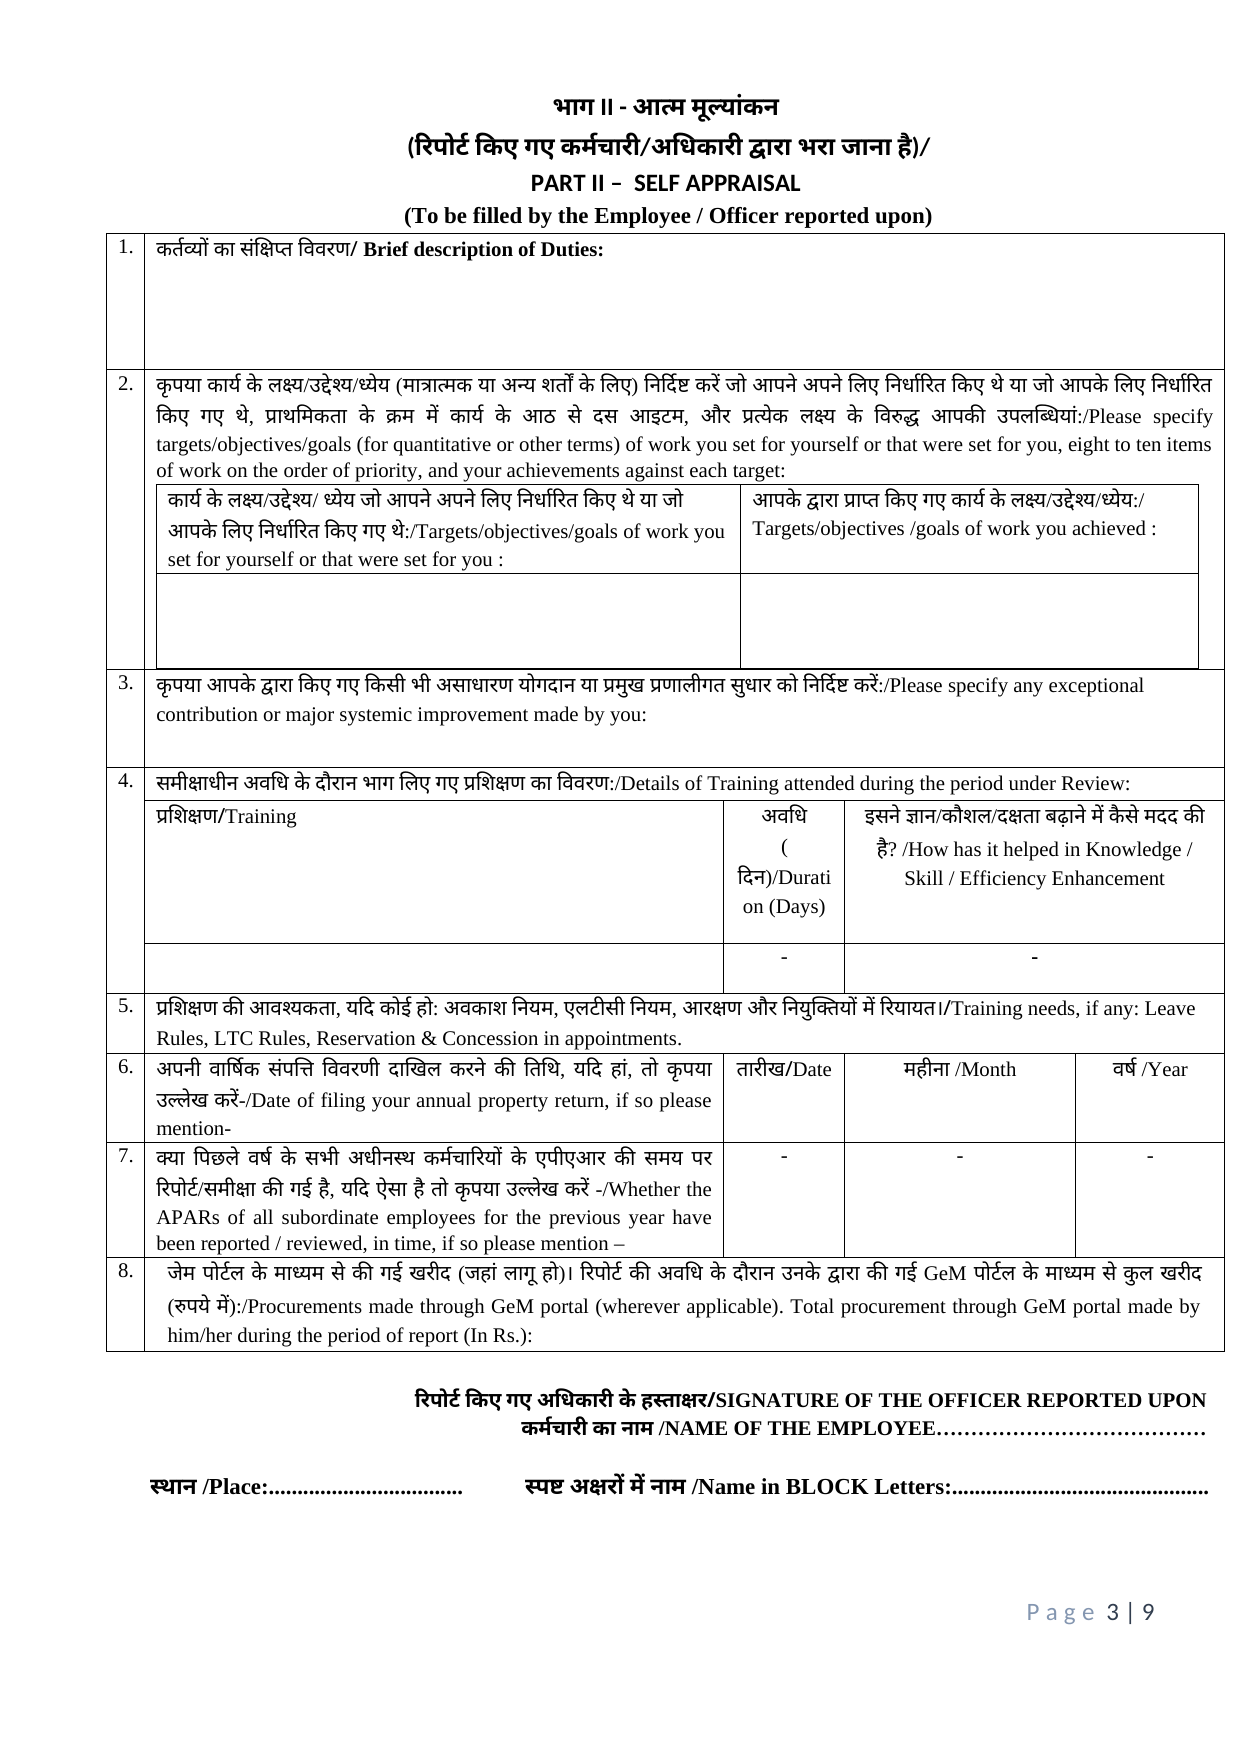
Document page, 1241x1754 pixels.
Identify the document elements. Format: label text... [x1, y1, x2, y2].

table_cell - [724, 1143, 844, 1257]
table_cell 7. [107, 1143, 144, 1257]
table_cell [145, 1258, 1224, 1351]
table_cell 3. [107, 670, 144, 767]
table_cell 4. [107, 768, 144, 992]
table_cell 8. [107, 1258, 144, 1351]
table_cell प्रशिक्षण/Training [145, 801, 723, 943]
table_cell [145, 944, 723, 992]
table_cell प्रशिक्षण की आवश्यकता, यदि कोई हो: अवकाश नियम, एलटीसी नियम, आरक्षण और नियुक्तियों में रियायत।/Training needs, if any: Leave Rules, LTC Rules, Reservation & Concession in appointments. [145, 994, 1224, 1053]
text स्थान /Place:.................................. स्पष्ट अक्षरों में नाम /Name in BLOCK Letters:............................................. [150, 1470, 1225, 1501]
table_header कर्तव्यों का संक्षिप्त विवरण/ Brief description of Duties: [145, 234, 1224, 369]
text कर्मचारी का नाम /NAME OF THE EMPLOYEE………………………………… [150, 1413, 1207, 1442]
table_cell - [1076, 1143, 1224, 1257]
table_cell - [845, 1143, 1075, 1257]
table_cell अपनी वार्षिक संपत्ति विवरणी दाखिल करने की तिथि, यदि हां, तो कृपया उल्लेख करें-/Date of filing your annual property return, if so please mention- [145, 1054, 723, 1142]
table_cell समीक्षाधीन अवधि के दौरान भाग लिए गए प्रशिक्षण का विवरण:/Details of Training attended during the period under Review: [145, 768, 1224, 800]
table_cell वर्ष /Year [1076, 1054, 1224, 1142]
table_cell कृपया कार्य के लक्ष्य/उद्देश्य/ध्येय (मात्रात्मक या अन्य शर्तों के लिए) निर्दिष्ट करें जो आपने अपने लिए निर्धारित किए थे या जो आपके लिए निर्धारित किए गए थे, प्राथमिकता के क्रम में कार्य के आठ से दस आइटम, और प्रत्येक लक्ष्य के विरुद्ध आपकी उपलब्धियां:/Please specify targets/objectives/goals (for quantitative or other terms) of work you set for yourself or that were set for you, eight to ten items of work on the order of priority, and your achievements against each target: [145, 370, 1224, 669]
table_cell - [845, 944, 1224, 992]
table_cell 5. [107, 994, 144, 1053]
table_cell - [724, 944, 844, 992]
table_cell महीना /Month [845, 1054, 1075, 1142]
text भाग II - आत्म मूल्यांकन [150, 89, 1181, 123]
text (To be filled by the Employee / Officer reported upon) [150, 203, 1181, 229]
table_cell इसने ज्ञान/कौशल/दक्षता बढ़ाने में कैसे मदद की है? /How has it helped in Knowledge / Skill / Efficiency Enhancement [845, 801, 1224, 943]
table_cell अवधि (दिन)/Duration (Days) [724, 801, 844, 943]
text रिपोर्ट किए गए अधिकारी के हस्ताक्षर/SIGNATURE OF THE OFFICER REPORTED UPON [150, 1385, 1207, 1413]
text (रिपोर्ट किए गए कर्मचारी/अधिकारी द्वारा भरा जाना है)/ [150, 128, 1181, 162]
table_header 1. [107, 234, 144, 369]
table_cell क्या पिछले वर्ष के सभी अधीनस्थ कर्मचारियों के एपीएआर की समय पर रिपोर्ट/समीक्षा की गई है, यदि ऐसा है तो कृपया उल्लेख करें -/Whether the APARs of all subordinate employees for the previous year have been reported / reviewed, in time, if so please mention – [145, 1143, 723, 1257]
table_cell कृपया आपके द्वारा किए गए किसी भी असाधारण योगदान या प्रमुख प्रणालीगत सुधार को निर्दिष्ट करें:/Please specify any exceptional contribution or major systemic improvement made by you: [145, 670, 1224, 767]
text PART II – SELF APPRAISAL [150, 168, 1181, 198]
table_cell 6. [107, 1054, 144, 1142]
table_cell 2. [107, 370, 144, 669]
table_cell तारीख/Date [724, 1054, 844, 1142]
